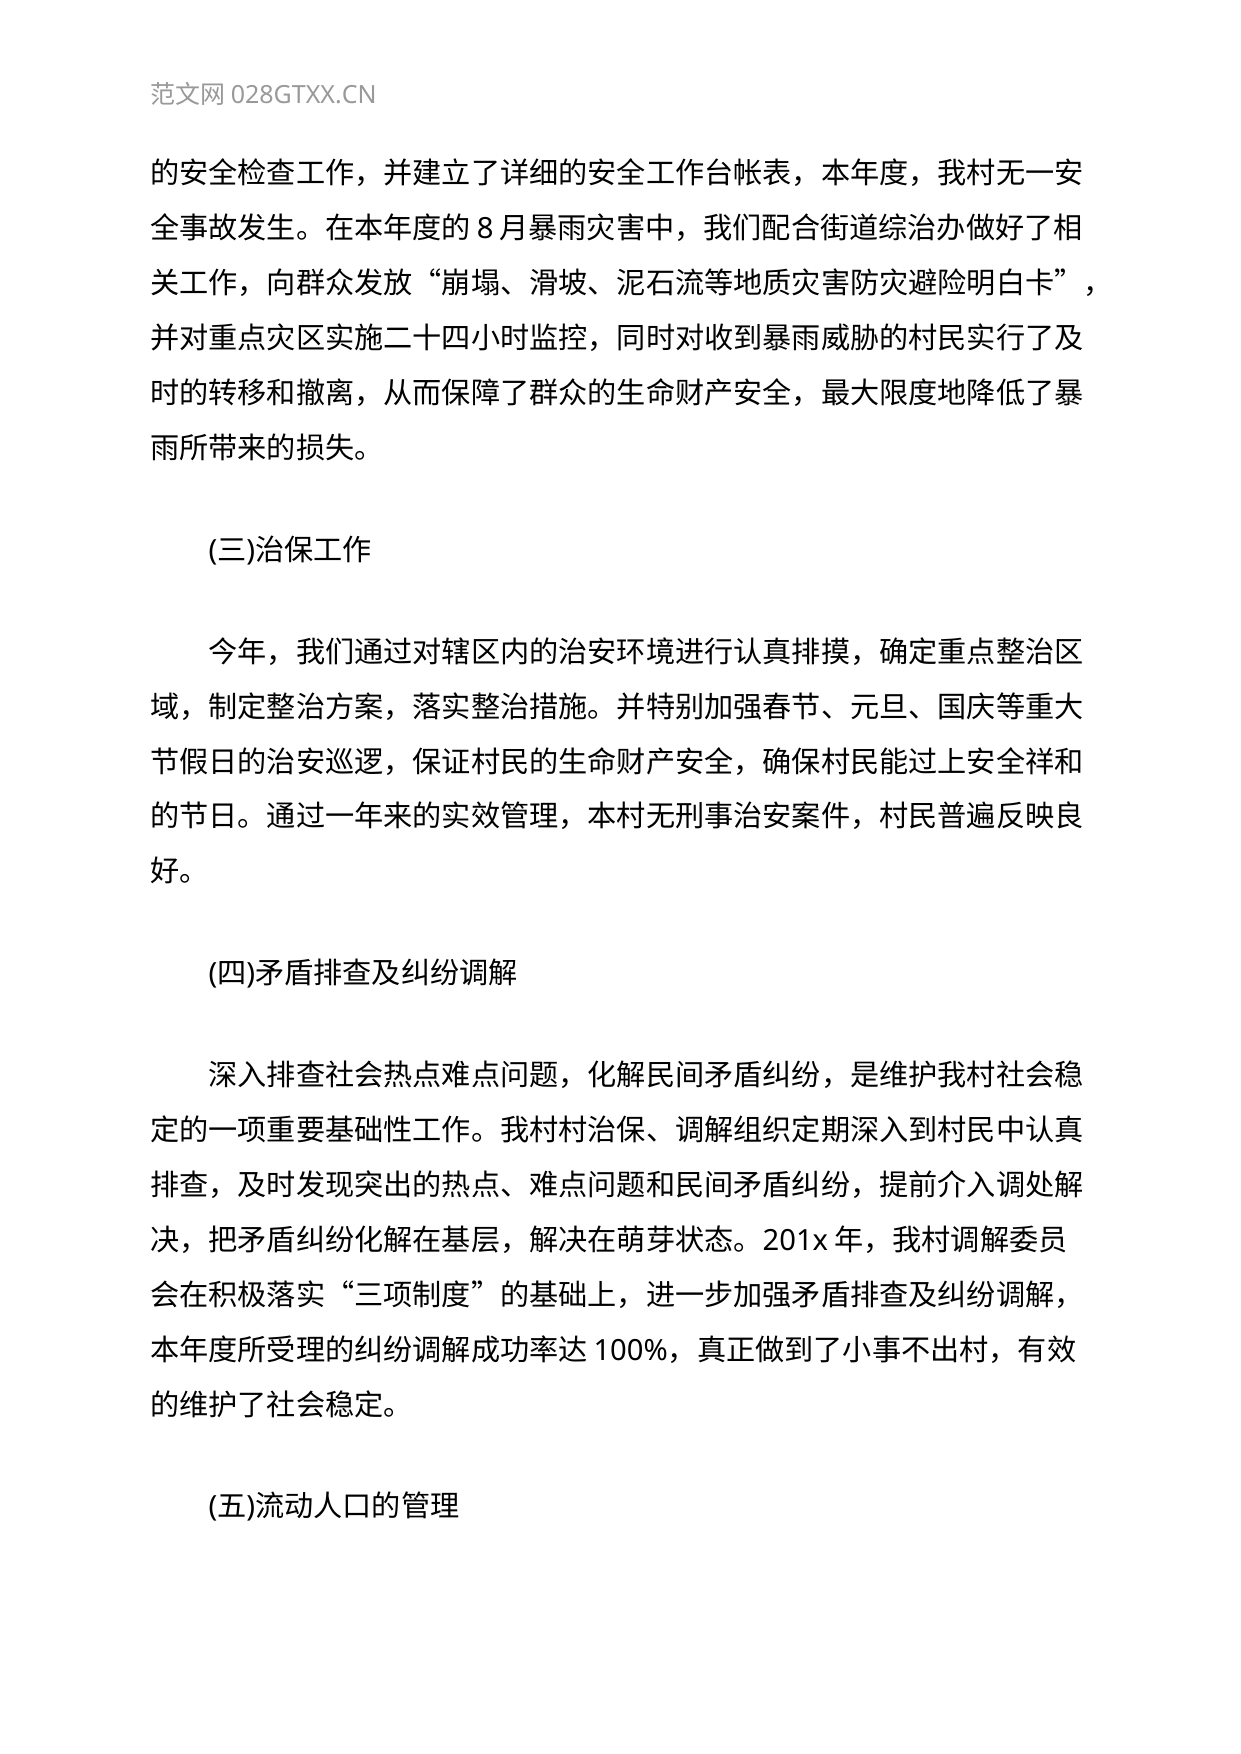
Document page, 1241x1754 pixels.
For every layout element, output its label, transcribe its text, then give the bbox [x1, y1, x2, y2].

text 深入排查社会热点难点问题，化解民间矛盾纠纷，是维护我村社会稳定的一项重要基础性工作。我村村治保、调解组织定期深入到村民中认真排查，及时发现突出的热点、难点问题和民间矛盾纠纷，提前介入调处解决，把矛盾纠纷化解在基层，解决在萌芽状态。201x年，我村调解委员会在积极落实“三项制度”的基础上，进一步加强矛盾排查及纠纷调解，本年度所受理的纠纷调解成功率达100%，真正做到了小事不出村，有效的维护了社会稳定。 [150, 1052, 1090, 1423]
text (五)流动人口的管理 [150, 1483, 1090, 1525]
text (四)矛盾排查及纠纷调解 [150, 950, 1090, 992]
text (三)治保工作 [150, 526, 1090, 569]
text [150, 150, 1090, 467]
text 今年，我们通过对辖区内的治安环境进行认真排摸，确定重点整治区域，制定整治方案，落实整治措施。并特别加强春节、元旦、国庆等重大节假日的治安巡逻，保证村民的生命财产安全，确保村民能过上安全祥和的节日。通过一年来的实效管理，本村无刑事治安案件，村民普遍反映良好。 [150, 628, 1090, 890]
